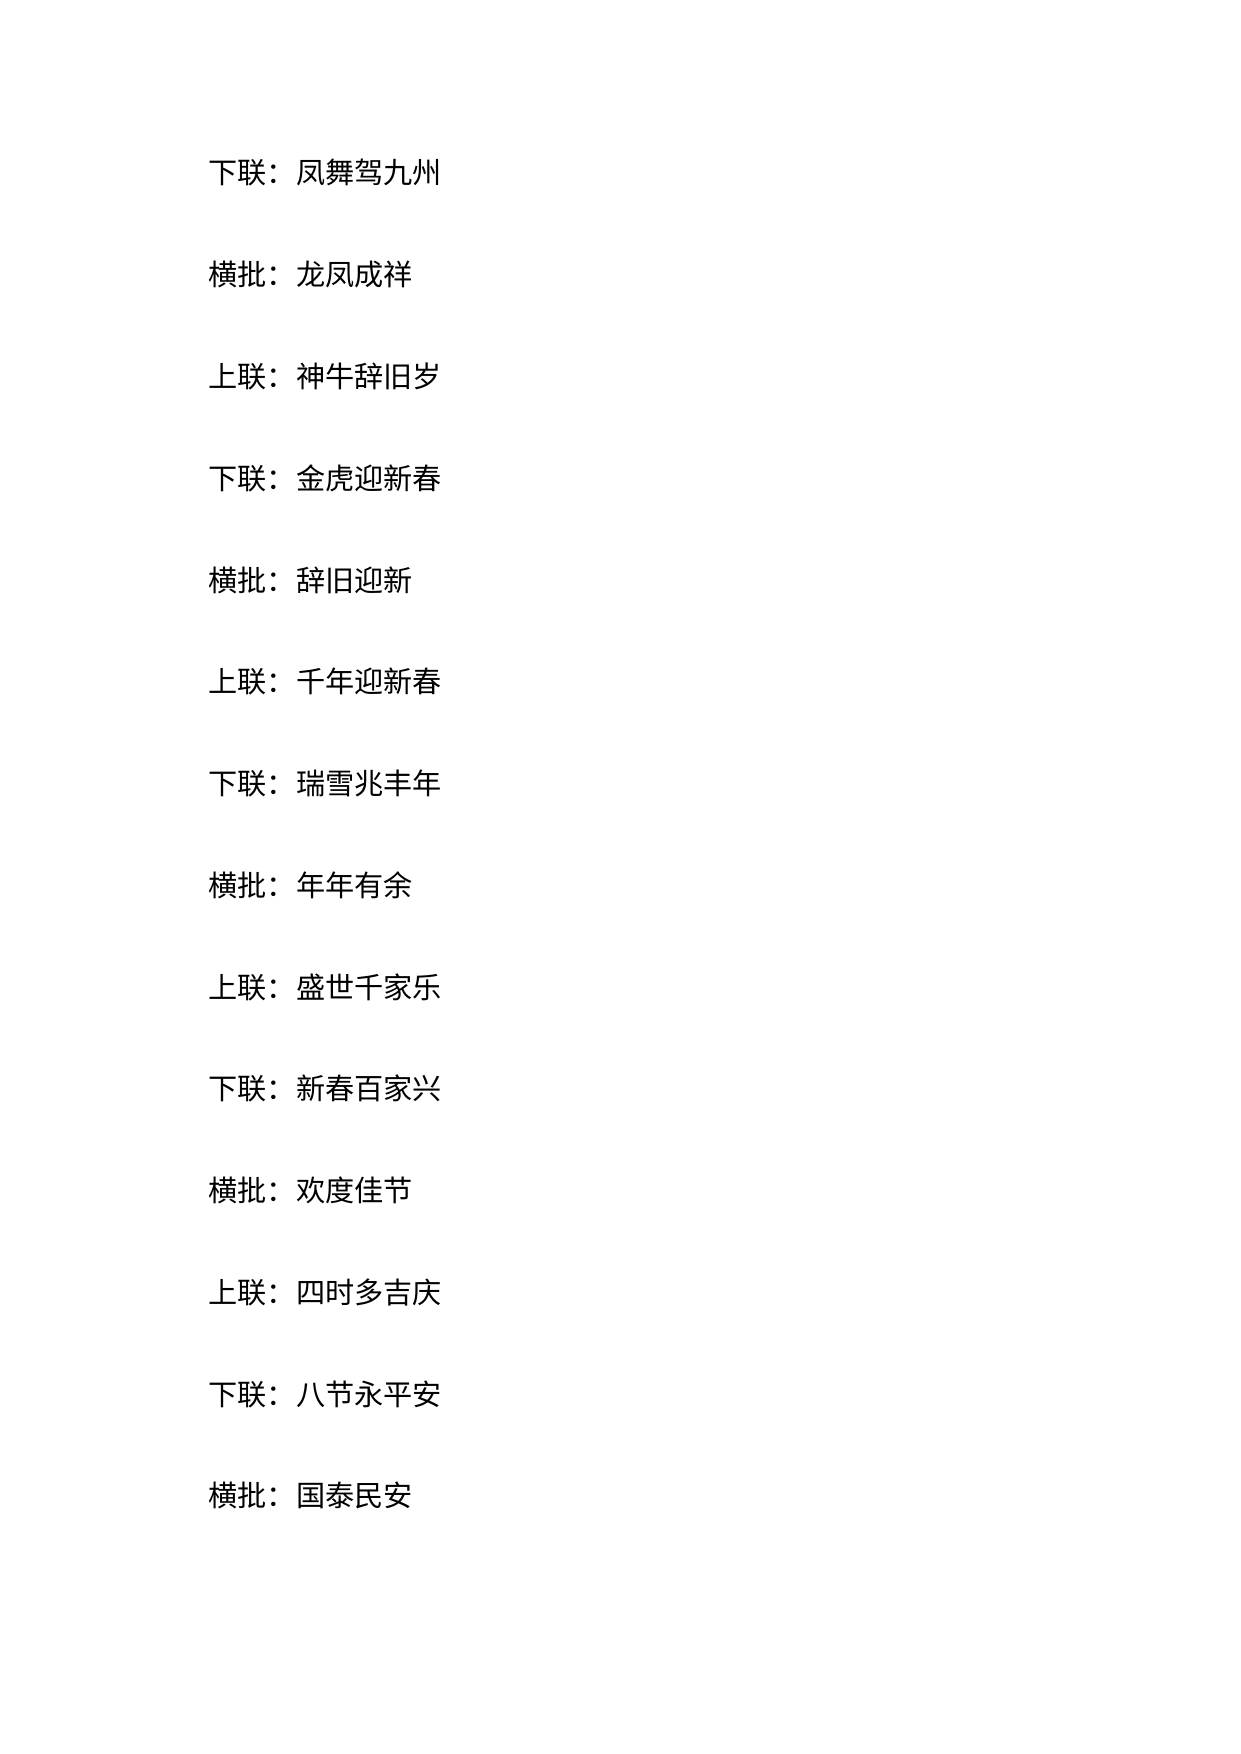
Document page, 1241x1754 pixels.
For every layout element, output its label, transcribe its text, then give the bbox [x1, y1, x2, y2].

text 上联：神牛辞旧岁 [150, 353, 1090, 396]
text 下联：新春百家兴 [150, 1066, 1090, 1108]
text 下联：凤舞驾九州 [150, 150, 1090, 192]
text 下联：八节永平安 [150, 1371, 1090, 1413]
text 上联：盛世千家乐 [150, 964, 1090, 1006]
text 上联：四时多吉庆 [150, 1269, 1090, 1312]
text 上联：千年迎新春 [150, 659, 1090, 701]
text 下联：瑞雪兆丰年 [150, 761, 1090, 803]
text 横批：龙凤成祥 [150, 252, 1090, 294]
text 下联：金虎迎新春 [150, 455, 1090, 498]
text 横批：年年有余 [150, 862, 1090, 905]
text 横批：欢度佳节 [150, 1168, 1090, 1210]
text 横批：国泰民安 [150, 1473, 1090, 1515]
text 横批：辞旧迎新 [150, 557, 1090, 599]
